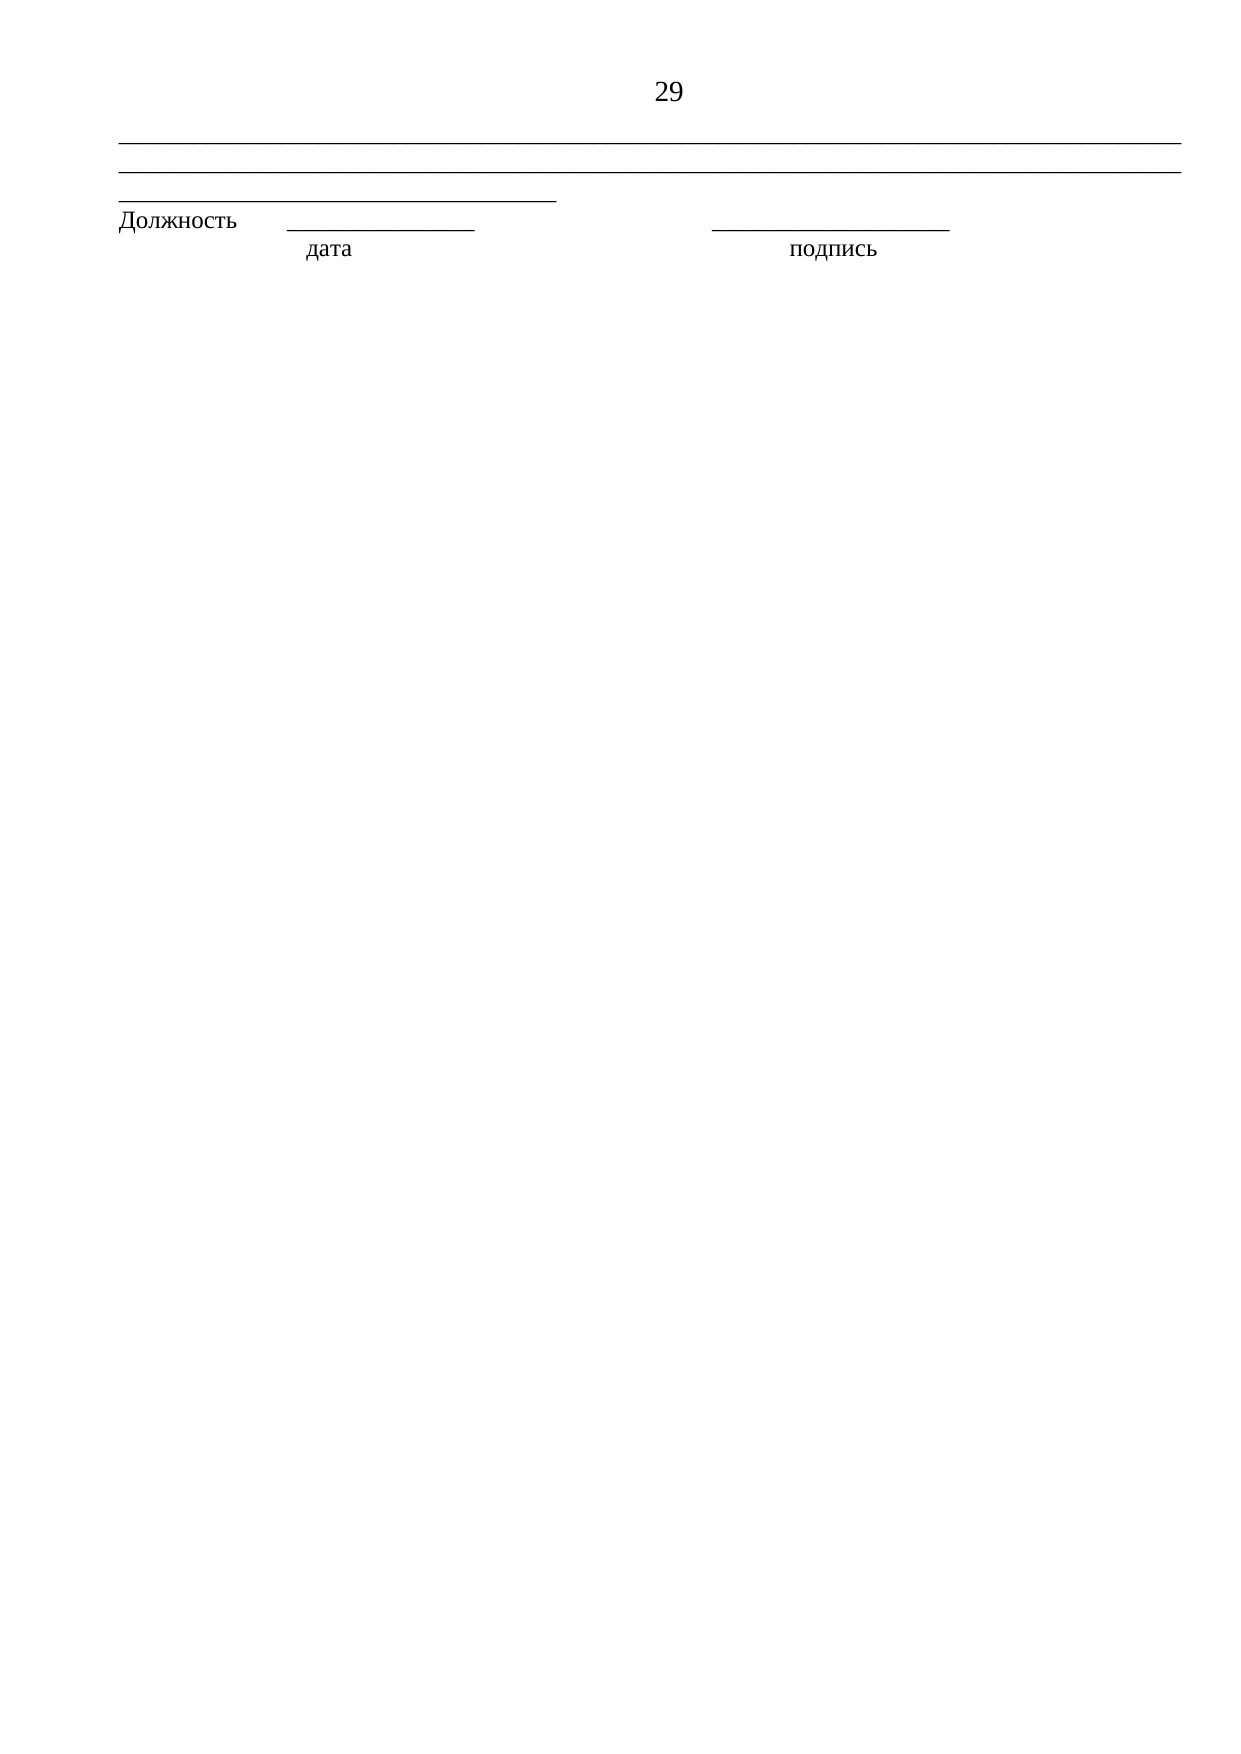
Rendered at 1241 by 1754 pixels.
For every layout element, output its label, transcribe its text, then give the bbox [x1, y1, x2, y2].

text Должность _______________ ___________________ [118, 205, 1182, 233]
text дата подпись [118, 233, 1182, 262]
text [118, 118, 1182, 205]
